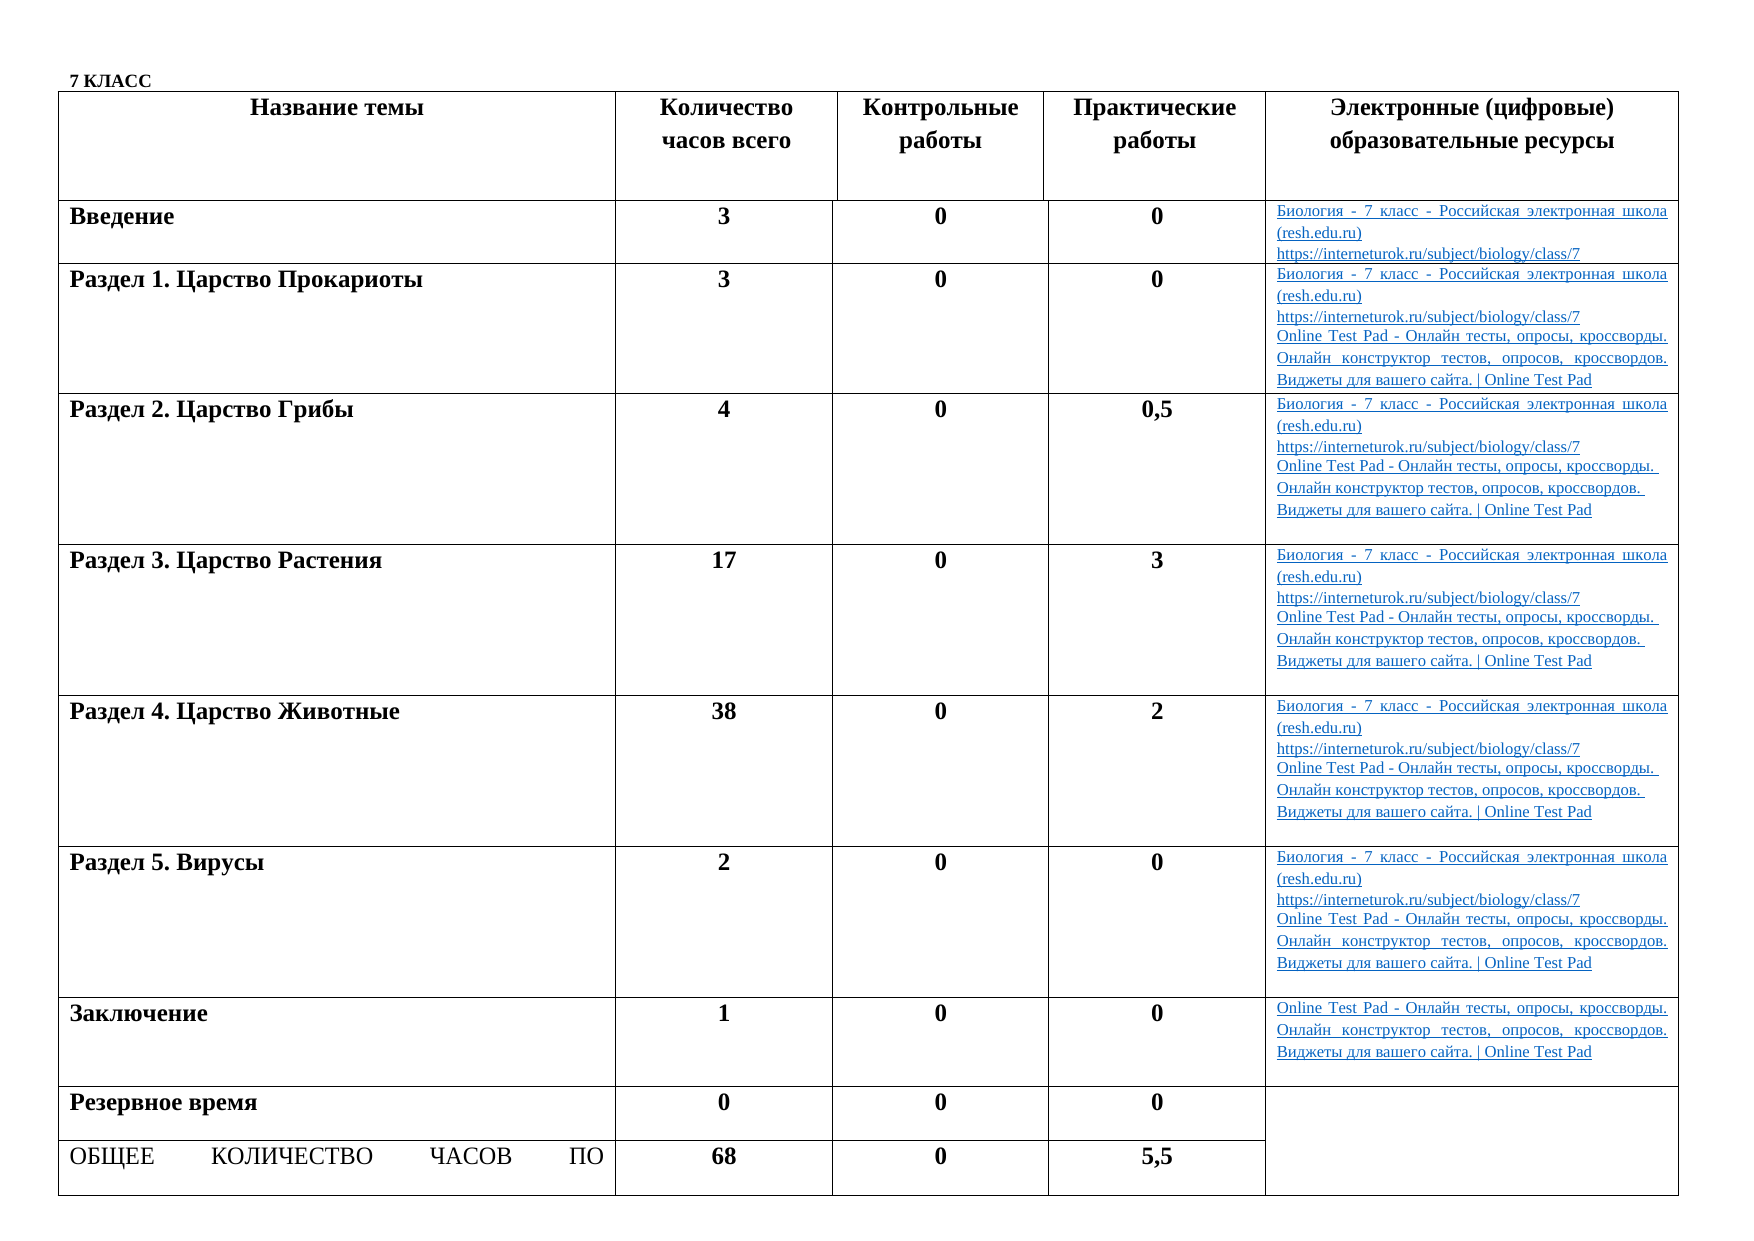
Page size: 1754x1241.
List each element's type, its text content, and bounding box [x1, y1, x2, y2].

table_cell Резервное время [59, 1087, 615, 1140]
table_cell Биология - 7 класс - Российская электронная школа (resh.edu.ru) https://interneturok.ru/subject/biology/class/7 Online Test Pad - Онлайн тесты, опросы, кроссворды. Онлайн конструктор тестов, опросов, кроссвордов. Виджеты для вашего сайта. | Online Test Pad [1266, 847, 1678, 997]
table_cell 5,5 [1049, 1141, 1265, 1195]
text 7 КЛАСС [69, 71, 1687, 91]
table_cell 3 [616, 201, 832, 263]
table_cell 0 [833, 696, 1048, 846]
table_header Практические работы [1044, 92, 1265, 200]
table_cell [1266, 1087, 1678, 1195]
table_cell 0 [833, 545, 1048, 695]
table_cell 0 [1049, 847, 1265, 997]
table_header Количество часов всего [616, 92, 837, 200]
table_cell 0 [833, 1087, 1048, 1140]
table_cell Введение [59, 201, 615, 263]
table_cell 1 [616, 998, 832, 1086]
table_cell 0 [1049, 998, 1265, 1086]
table_cell Online Test Pad - Онлайн тесты, опросы, кроссворды. Онлайн конструктор тестов, опросов, кроссвордов. Виджеты для вашего сайта. | Online Test Pad [1266, 998, 1678, 1086]
table_cell 0 [833, 201, 1048, 263]
table_cell Раздел 3. Царство Растения [59, 545, 615, 695]
table_cell 38 [616, 696, 832, 846]
table_cell Биология - 7 класс - Российская электронная школа (resh.edu.ru) https://interneturok.ru/subject/biology/class/7 [1266, 201, 1678, 263]
table_cell 4 [616, 394, 832, 544]
table_cell 3 [616, 264, 832, 393]
table_cell 0 [1049, 1087, 1265, 1140]
table_cell Биология - 7 класс - Российская электронная школа (resh.edu.ru) https://interneturok.ru/subject/biology/class/7 Online Test Pad - Онлайн тесты, опросы, кроссворды. Онлайн конструктор тестов, опросов, кроссвордов. Виджеты для вашего сайта. | Online Test Pad [1266, 264, 1678, 393]
table_cell Биология - 7 класс - Российская электронная школа (resh.edu.ru) https://interneturok.ru/subject/biology/class/7 Online Test Pad - Онлайн тесты, опросы, кроссворды. Онлайн конструктор тестов, опросов, кроссвордов. Виджеты для вашего сайта. | Online Test Pad [1266, 545, 1678, 695]
table_header Название темы [59, 92, 615, 200]
table_cell Биология - 7 класс - Российская электронная школа (resh.edu.ru) https://interneturok.ru/subject/biology/class/7 Online Test Pad - Онлайн тесты, опросы, кроссворды. Онлайн конструктор тестов, опросов, кроссвордов. Виджеты для вашего сайта. | Online Test Pad [1266, 394, 1678, 544]
table_cell 0 [833, 998, 1048, 1086]
table_cell Заключение [59, 998, 615, 1086]
table_cell 0 [1049, 201, 1265, 263]
table_cell 0,5 [1049, 394, 1265, 544]
table_cell 2 [616, 847, 832, 997]
table_cell 3 [1049, 545, 1265, 695]
table_cell Раздел 5. Вирусы [59, 847, 615, 997]
table_cell 0 [616, 1087, 832, 1140]
table_cell 17 [616, 545, 832, 695]
table_cell 0 [833, 847, 1048, 997]
table_cell 0 [1049, 264, 1265, 393]
table_cell 0 [833, 394, 1048, 544]
table_cell Биология - 7 класс - Российская электронная школа (resh.edu.ru) https://interneturok.ru/subject/biology/class/7 Online Test Pad - Онлайн тесты, опросы, кроссворды. Онлайн конструктор тестов, опросов, кроссвордов. Виджеты для вашего сайта. | Online Test Pad [1266, 696, 1678, 846]
table_cell Раздел 4. Царство Животные [59, 696, 615, 846]
table_header Электронные (цифровые) образовательные ресурсы [1266, 92, 1678, 200]
table_cell 68 [616, 1141, 832, 1195]
table_header Контрольные работы [838, 92, 1043, 200]
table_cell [59, 1141, 615, 1195]
table_cell 0 [833, 1141, 1048, 1195]
table_cell 2 [1049, 696, 1265, 846]
table_cell Раздел 2. Царство Грибы [59, 394, 615, 544]
table_cell Раздел 1. Царство Прокариоты [59, 264, 615, 393]
table_cell 0 [833, 264, 1048, 393]
